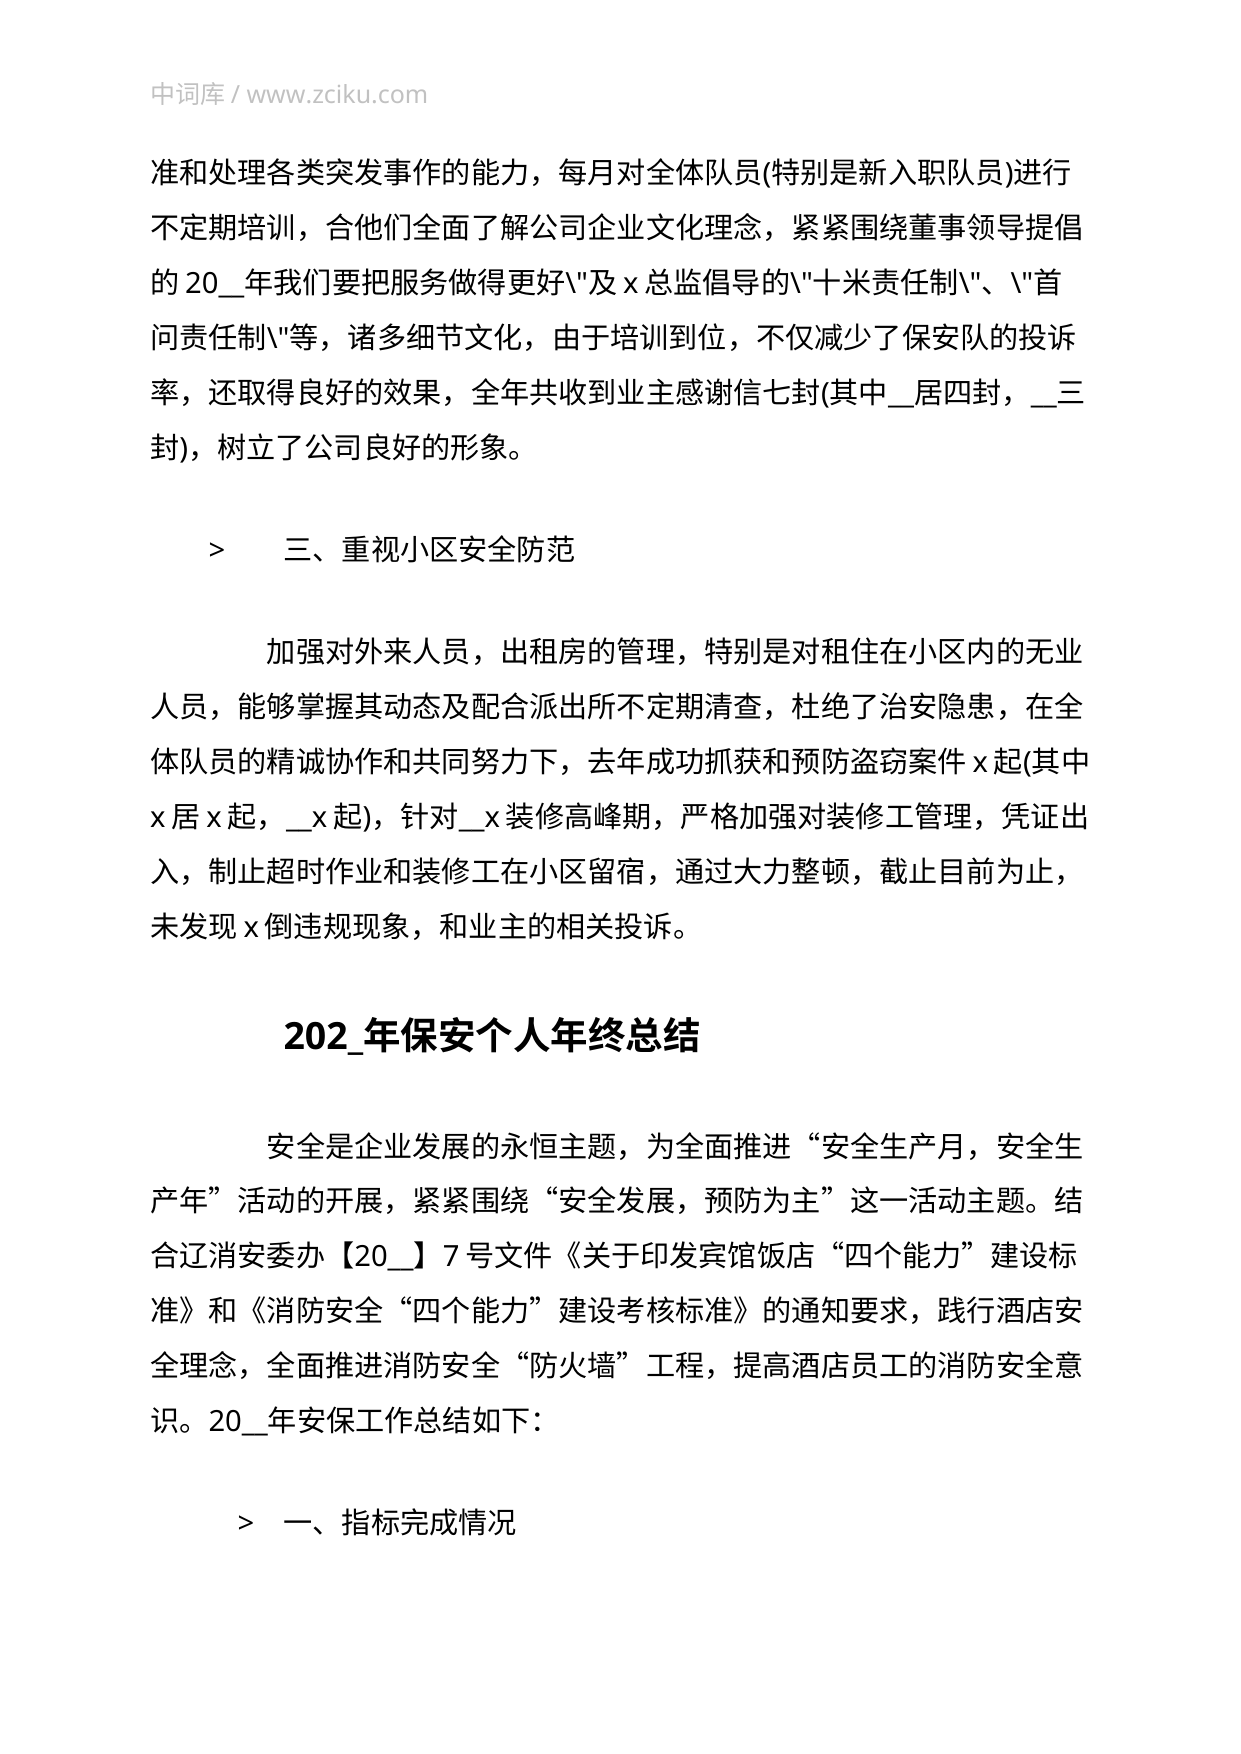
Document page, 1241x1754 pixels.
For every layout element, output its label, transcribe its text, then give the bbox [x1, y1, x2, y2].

text > 一、指标完成情况 [150, 1500, 1090, 1542]
text 安全是企业发展的永恒主题，为全面推进“安全生产月，安全生产年”活动的开展，紧紧围绕“安全发展，预防为主”这一活动主题。结合辽消安委办【20__】7号文件《关于印发宾馆饭店“四个能力”建设标准》和《消防安全“四个能力”建设考核标准》的通知要求，践行酒店安全理念，全面推进消防安全“防火墙”工程，提高酒店员工的消防安全意识。20__年安保工作总结如下： [150, 1123, 1090, 1440]
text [150, 150, 1090, 467]
text 202_年保安个人年终总结 [150, 1006, 1090, 1060]
text 加强对外来人员，出租房的管理，特别是对租住在小区内的无业人员，能够掌握其动态及配合派出所不定期清查，杜绝了治安隐患，在全体队员的精诚协作和共同努力下，去年成功抓获和预防盗窃案件x起(其中x居x起，__x起)，针对__x装修高峰期，严格加强对装修工管理，凭证出入，制止超时作业和装修工在小区留宿，通过大力整顿，截止目前为止，未发现x倒违规现象，和业主的相关投诉。 [150, 629, 1090, 946]
text > 三、重视小区安全防范 [150, 527, 1090, 569]
